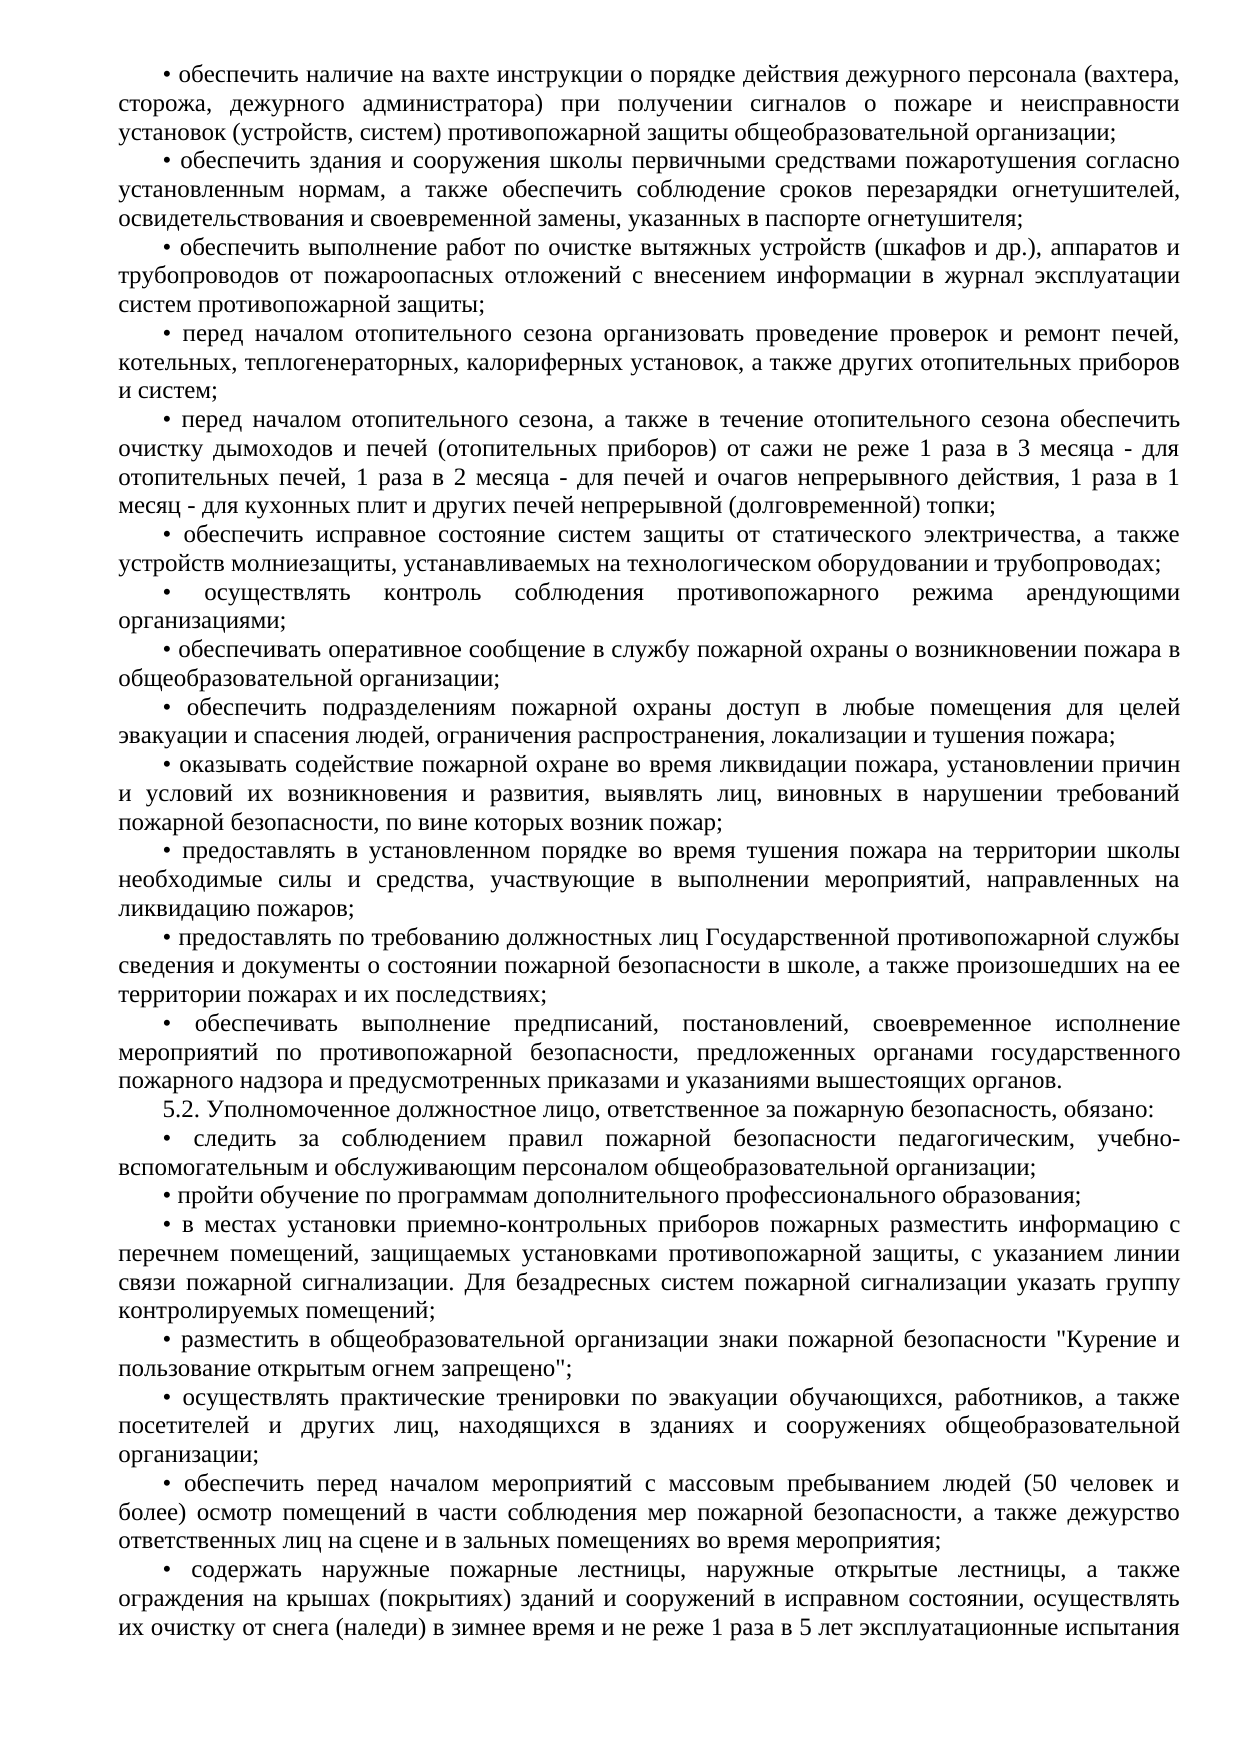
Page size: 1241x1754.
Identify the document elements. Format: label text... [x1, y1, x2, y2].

text • пройти обучение по программам дополнительного профессионального образования; [118, 1180, 1181, 1209]
text • в местах установки приемно-контрольных приборов пожарных разместить информацию с перечнем помещений, защищаемых установками противопожарной защиты, с указанием линии связи пожарной сигнализации. Для безадресных систем пожарной сигнализации указать группу контролируемых помещений; [118, 1209, 1181, 1324]
text • обеспечить выполнение работ по очистке вытяжных устройств (шкафов и др.), аппаратов и трубопроводов от пожароопасных отложений с внесением информации в журнал эксплуатации систем противопожарной защиты; [118, 232, 1181, 318]
text • обеспечить здания и сооружения школы первичными средствами пожаротушения согласно установленным нормам, а также обеспечить соблюдение сроков перезарядки огнетушителей, освидетельствования и своевременной замены, указанных в паспорте огнетушителя; [118, 145, 1181, 232]
text • оказывать содействие пожарной охране во время ликвидации пожара, установлении причин и условий их возникновения и развития, выявлять лиц, виновных в нарушении требований пожарной безопасности, по вине которых возник пожар; [118, 749, 1181, 835]
text • перед началом отопительного сезона, а также в течение отопительного сезона обеспечить очистку дымоходов и печей (отопительных приборов) от сажи не реже 1 раза в 3 месяца - для отопительных печей, 1 раза в 2 месяца - для печей и очагов непрерывного действия, 1 раза в 1 месяц - для кухонных плит и других печей непрерывной (долговременной) топки; [118, 404, 1181, 519]
text • перед началом отопительного сезона организовать проведение проверок и ремонт печей, котельных, теплогенераторных, калориферных установок, а также других отопительных приборов и систем; [118, 318, 1181, 404]
text 5.2. Уполномоченное должностное лицо, ответственное за пожарную безопасность, обязано: [118, 1094, 1181, 1123]
text • осуществлять контроль соблюдения противопожарного режима арендующими организациями; [118, 577, 1181, 634]
text • обеспечить подразделениям пожарной охраны доступ в любые помещения для целей эвакуации и спасения людей, ограничения распространения, локализации и тушения пожара; [118, 692, 1181, 749]
text • осуществлять практические тренировки по эвакуации обучающихся, работников, а также посетителей и других лиц, находящихся в зданиях и сооружениях общеобразовательной организации; [118, 1382, 1181, 1468]
text • обеспечить перед началом мероприятий с массовым пребыванием людей (50 человек и более) осмотр помещений в части соблюдения мер пожарной безопасности, а также дежурство ответственных лиц на сцене и в зальных помещениях во время мероприятия; [118, 1468, 1181, 1554]
text • предоставлять в установленном порядке во время тушения пожара на территории школы необходимые силы и средства, участвующие в выполнении мероприятий, направленных на ликвидацию пожаров; [118, 835, 1181, 922]
text • предоставлять по требованию должностных лиц Государственной противопожарной службы сведения и документы о состоянии пожарной безопасности в школе, а также произошедших на ее территории пожарах и их последствиях; [118, 922, 1181, 1008]
text • обеспечить исправное состояние систем защиты от статического электричества, а также устройств молниезащиты, устанавливаемых на технологическом оборудовании и трубопроводах; [118, 519, 1181, 577]
text • обеспечивать выполнение предписаний, постановлений, своевременное исполнение мероприятий по противопожарной безопасности, предложенных органами государственного пожарного надзора и предусмотренных приказами и указаниями вышестоящих органов. [118, 1008, 1181, 1094]
text • обеспечить наличие на вахте инструкции о порядке действия дежурного персонала (вахтера, сторожа, дежурного администратора) при получении сигналов о пожаре и неисправности установок (устройств, систем) противопожарной защиты общеобразовательной организации; [118, 59, 1181, 145]
text • следить за соблюдением правил пожарной безопасности педагогическим, учебно-вспомогательным и обслуживающим персоналом общеобразовательной организации; [118, 1123, 1181, 1180]
text • обеспечивать оперативное сообщение в службу пожарной охраны о возникновении пожара в общеобразовательной организации; [118, 634, 1181, 692]
text • разместить в общеобразовательной организации знаки пожарной безопасности "Курение и пользование открытым огнем запрещено"; [118, 1324, 1181, 1382]
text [118, 1554, 1181, 1640]
